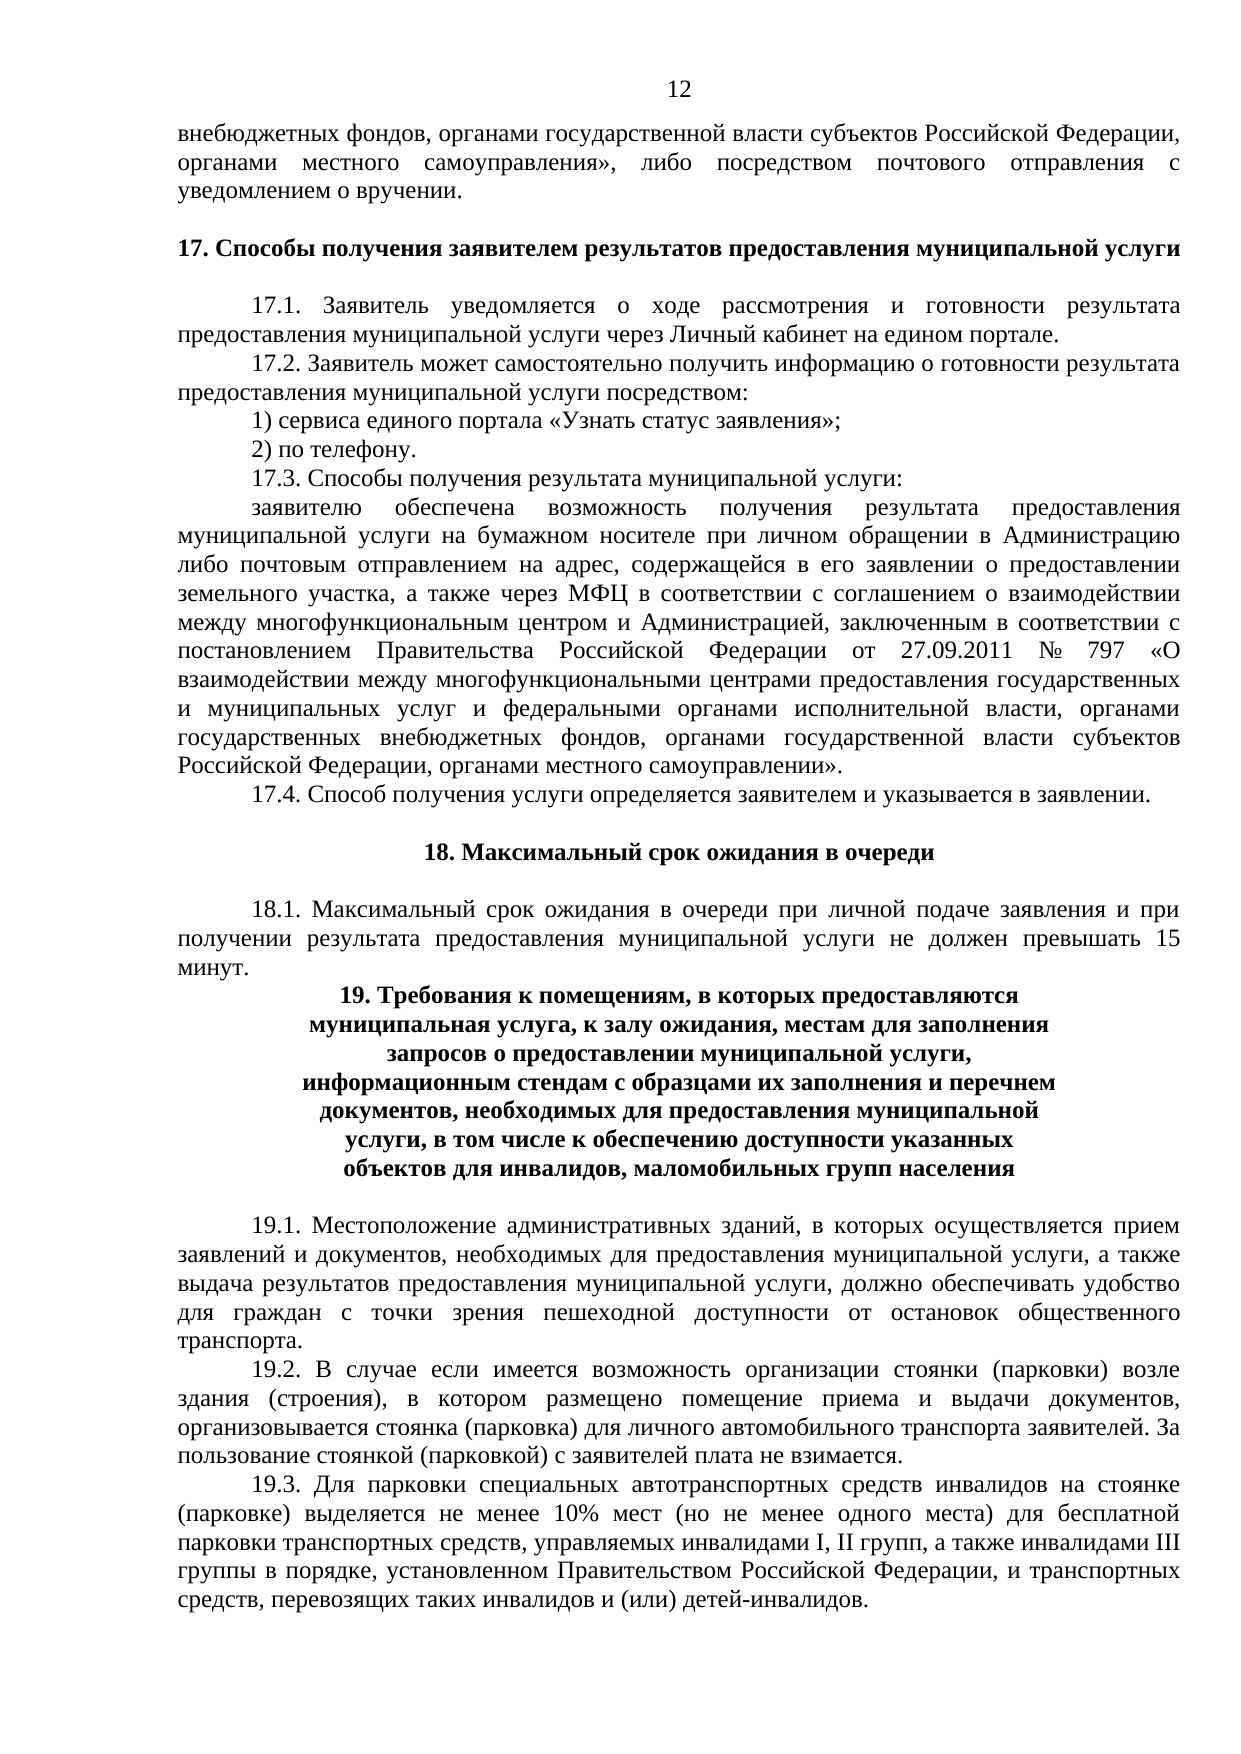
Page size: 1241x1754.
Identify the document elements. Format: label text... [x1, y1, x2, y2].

text 17. Способы получения заявителем результатов предоставления муниципальной услуги [177, 233, 1181, 262]
text 17.2. Заявитель может самостоятельно получить информацию о готовности результата предоставления муниципальной услуги посредством: [177, 348, 1181, 406]
text 19.2. В случае если имеется возможность организации стоянки (парковки) возле здания (строения), в котором размещено помещение приема и выдачи документов, организовывается стоянка (парковка) для личного автомобильного транспорта заявителей. За пользование стоянкой (парковкой) с заявителей плата не взимается. [177, 1354, 1181, 1469]
text информационным стендам с образцами их заполнения и перечнем [177, 1067, 1181, 1096]
text объектов для инвалидов, маломобильных групп населения [177, 1153, 1181, 1182]
text 17.1. Заявитель уведомляется о ходе рассмотрения и готовности результата предоставления муниципальной услуги через Личный кабинет на едином портале. [177, 291, 1181, 348]
text 18.1. Максимальный срок ожидания в очереди при личной подаче заявления и при получении результата предоставления муниципальной услуги не должен превышать 15 минут. [177, 894, 1181, 981]
text запросов о предоставлении муниципальной услуги, [177, 1038, 1181, 1067]
text документов, необходимых для предоставления муниципальной [177, 1096, 1181, 1124]
text услуги, в том числе к обеспечению доступности указанных [177, 1124, 1181, 1153]
text 17.3. Способы получения результата муниципальной услуги: [177, 463, 1181, 492]
text заявителю обеспечена возможность получения результата предоставления муниципальной услуги на бумажном носителе при личном обращении в Администрацию либо почтовым отправлением на адрес, содержащейся в его заявлении о предоставлении земельного участка, а также через МФЦ в соответствии с соглашением о взаимодействии между многофункциональным центром и Администрацией, заключенным в соответствии с постановлением Правительства Российской Федерации от 27.09.2011 № 797 «О взаимодействии между многофункциональными центрами предоставления государственных и муниципальных услуг и федеральными органами исполнительной власти, органами государственных внебюджетных фондов, органами государственной власти субъектов Российской Федерации, органами местного самоуправлении». [177, 492, 1181, 779]
text муниципальная услуга, к залу ожидания, местам для заполнения [177, 1009, 1181, 1038]
text 1) сервиса единого портала «Узнать статус заявления»; [177, 406, 1181, 434]
text 2) по телефону. [177, 434, 1181, 463]
text 19.1. Местоположение административных зданий, в которых осуществляется прием заявлений и документов, необходимых для предоставления муниципальной услуги, а также выдача результатов предоставления муниципальной услуги, должно обеспечивать удобство для граждан с точки зрения пешеходной доступности от остановок общественного транспорта. [177, 1211, 1181, 1354]
text 18. Максимальный срок ожидания в очереди [177, 837, 1181, 866]
text 19.3. Для парковки специальных автотранспортных средств инвалидов на стоянке (парковке) выделяется не менее 10% мест (но не менее одного места) для бесплатной парковки транспортных средств, управляемых инвалидами I, II групп, а также инвалидами III группы в порядке, установленном Правительством Российской Федерации, и транспортных средств, перевозящих таких инвалидов и (или) детей-инвалидов. [177, 1469, 1181, 1613]
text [177, 118, 1181, 204]
text 19. Требования к помещениям, в которых предоставляются [177, 981, 1181, 1009]
text 17.4. Способ получения услуги определяется заявителем и указывается в заявлении. [177, 779, 1181, 808]
